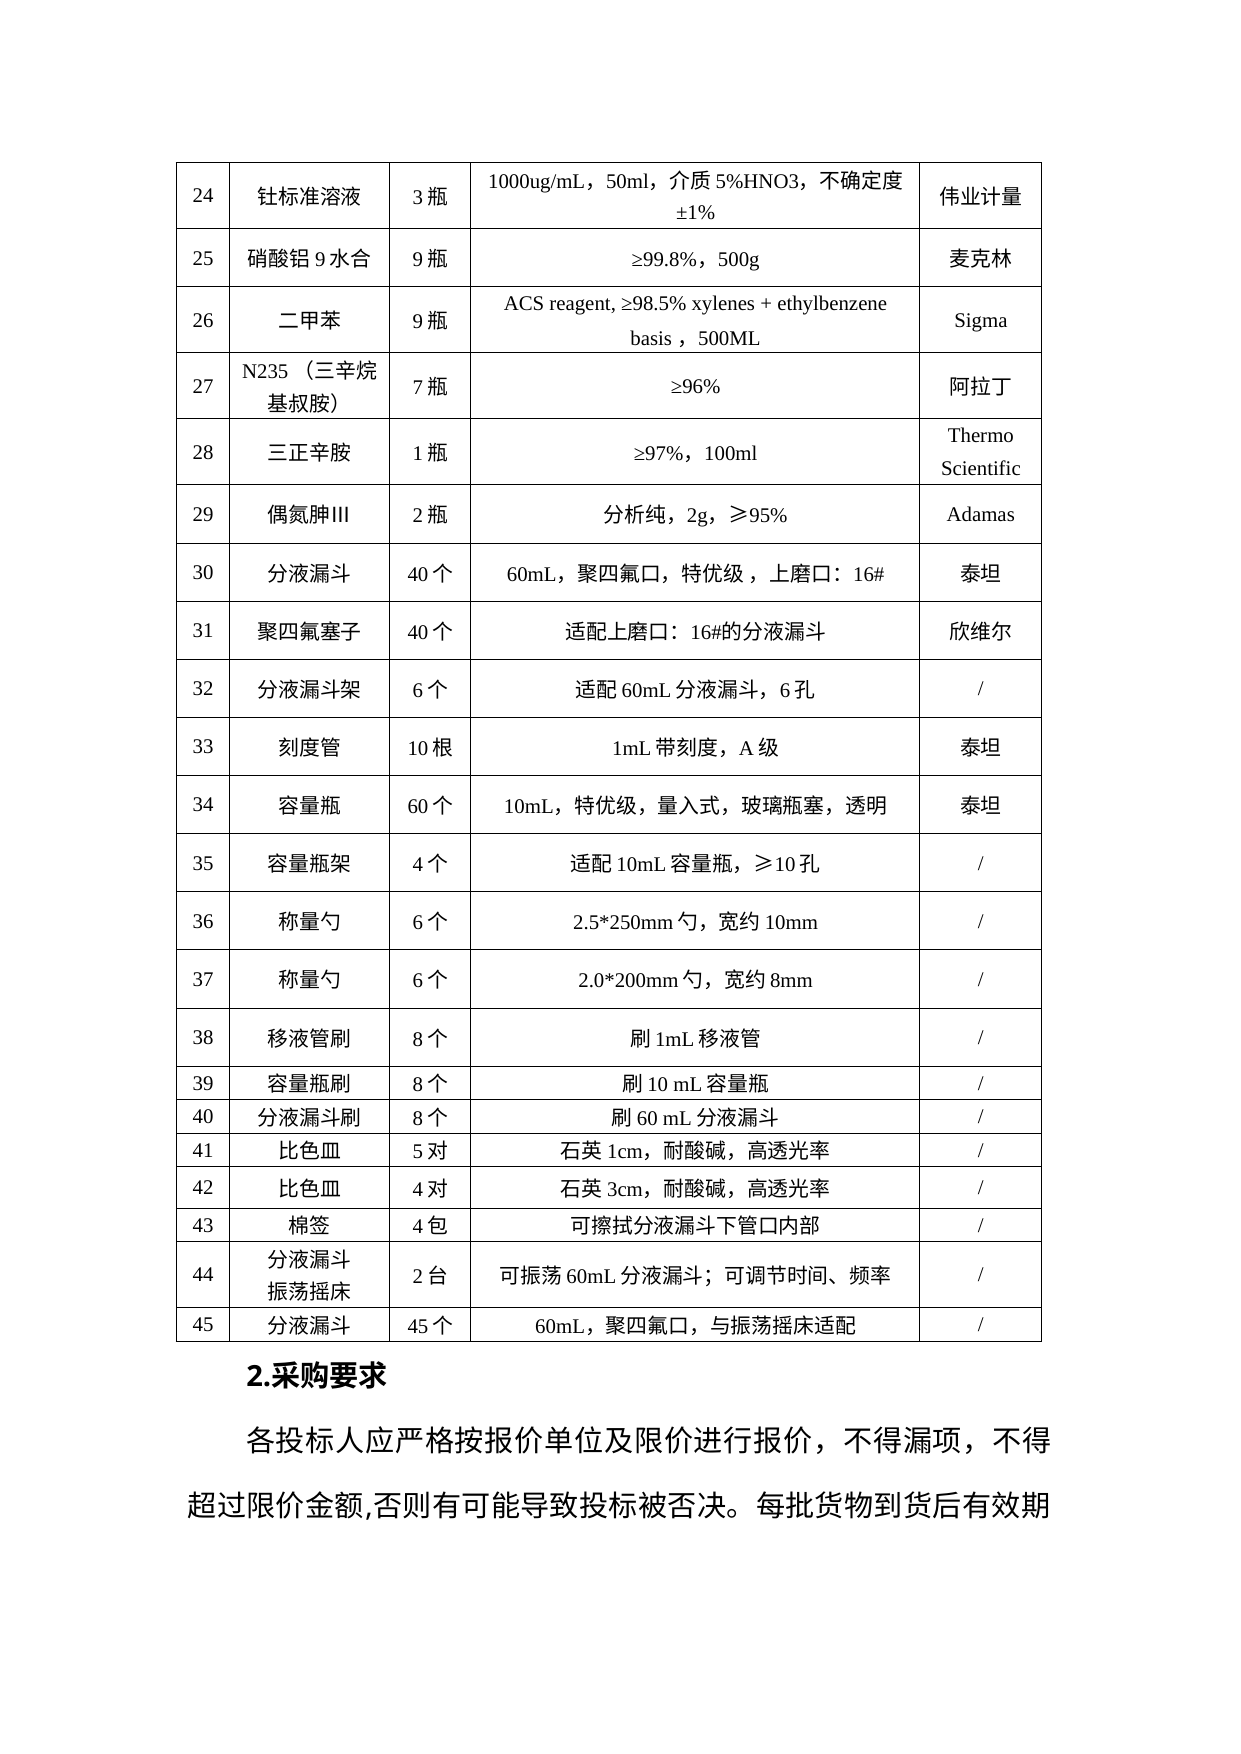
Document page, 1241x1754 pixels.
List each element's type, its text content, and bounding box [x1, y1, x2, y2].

table_cell / [920, 892, 1041, 949]
table_cell 4包 [390, 1209, 470, 1241]
table_cell ≥96% [471, 353, 919, 418]
table_cell 容量瓶 [230, 776, 389, 833]
table_cell 刷10 mL容量瓶 [471, 1067, 919, 1099]
table_cell 二甲苯 [230, 287, 389, 352]
table_cell 33 [177, 718, 229, 775]
table_cell Thermo Scientific [920, 419, 1041, 484]
table_cell 44 [177, 1242, 229, 1307]
table_cell 比色皿 [230, 1167, 389, 1207]
table_cell 2台 [390, 1242, 470, 1307]
table_cell 2.5*250mm勺，宽约10mm [471, 892, 919, 949]
table_cell 30 [177, 544, 229, 601]
table_cell 9瓶 [390, 229, 470, 286]
table_cell ≥99.8%，500g [471, 229, 919, 286]
table_cell 7瓶 [390, 353, 470, 418]
table_cell / [920, 1009, 1041, 1066]
table_cell 40个 [390, 544, 470, 601]
table_cell 25 [177, 229, 229, 286]
table_cell 38 [177, 1009, 229, 1066]
table_cell 31 [177, 602, 229, 659]
table_cell 硝酸铝 9水合 [230, 229, 389, 286]
table_cell ACS reagent, ≥98.5% xylenes + ethylbenzene basis ，500ML [471, 287, 919, 352]
table_cell 比色皿 [230, 1134, 389, 1166]
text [187, 1407, 1053, 1537]
table_cell 刷1mL移液管 [471, 1009, 919, 1066]
table_cell 分析纯，2g，≥95% [471, 485, 919, 542]
table_cell Adamas [920, 485, 1041, 542]
table_cell 45 [177, 1308, 229, 1341]
table_cell / [920, 660, 1041, 717]
table_cell 45个 [390, 1308, 470, 1341]
table_cell 分液漏斗 [230, 544, 389, 601]
table_cell 适配上磨口：16#的分液漏斗 [471, 602, 919, 659]
table_cell 分液漏斗 [230, 1308, 389, 1341]
table_cell 可擦拭分液漏斗下管口内部 [471, 1209, 919, 1241]
table_cell 2.0*200mm勺，宽约8mm [471, 950, 919, 1007]
table_cell 容量瓶刷 [230, 1067, 389, 1099]
text 2.采购要求 [187, 1342, 1053, 1407]
table_cell 28 [177, 419, 229, 484]
table_cell / [920, 834, 1041, 891]
table_cell 60个 [390, 776, 470, 833]
table_cell 24 [177, 163, 229, 228]
table_cell 2瓶 [390, 485, 470, 542]
table_cell 41 [177, 1134, 229, 1166]
table_cell 1000ug/mL，50ml，介质5%HNO3，不确定度±1% [471, 163, 919, 228]
table_cell / [920, 1308, 1041, 1341]
table_cell / [920, 1167, 1041, 1207]
table_cell 三正辛胺 [230, 419, 389, 484]
table_cell / [920, 1100, 1041, 1133]
table_cell 40 [177, 1100, 229, 1133]
table_cell / [920, 1209, 1041, 1241]
table_cell / [920, 1242, 1041, 1307]
table_cell 34 [177, 776, 229, 833]
table_cell 6个 [390, 660, 470, 717]
table_cell 6个 [390, 892, 470, 949]
table_cell 9瓶 [390, 287, 470, 352]
table_cell 钍标准溶液 [230, 163, 389, 228]
table_cell N235 （三辛烷基叔胺） [230, 353, 389, 418]
table_cell 8个 [390, 1009, 470, 1066]
table_cell 60mL，聚四氟口，与振荡摇床适配 [471, 1308, 919, 1341]
table_cell 刻度管 [230, 718, 389, 775]
table_cell 37 [177, 950, 229, 1007]
table_cell 39 [177, 1067, 229, 1099]
table_cell 分液漏斗 振荡摇床 [230, 1242, 389, 1307]
table_cell 8个 [390, 1100, 470, 1133]
table_cell 称量勺 [230, 950, 389, 1007]
table_cell 麦克林 [920, 229, 1041, 286]
table_cell 1瓶 [390, 419, 470, 484]
table_cell 泰坦 [920, 544, 1041, 601]
table_cell 26 [177, 287, 229, 352]
table_cell Sigma [920, 287, 1041, 352]
table_cell 棉签 [230, 1209, 389, 1241]
table_cell 石英 3cm，耐酸碱，高透光率 [471, 1167, 919, 1207]
table_cell 36 [177, 892, 229, 949]
table_cell 刷60 mL分液漏斗 [471, 1100, 919, 1133]
table_cell 称量勺 [230, 892, 389, 949]
table_cell 5对 [390, 1134, 470, 1166]
table_cell 适配60mL分液漏斗，6孔 [471, 660, 919, 717]
table_cell 10mL，特优级，量入式，玻璃瓶塞，透明 [471, 776, 919, 833]
table_cell 42 [177, 1167, 229, 1207]
table_cell 43 [177, 1209, 229, 1241]
table_cell 4对 [390, 1167, 470, 1207]
table_cell 偶氮胂Ⅲ [230, 485, 389, 542]
table_cell 10根 [390, 718, 470, 775]
table_cell 8个 [390, 1067, 470, 1099]
table_cell ≥97%，100ml [471, 419, 919, 484]
table_cell 容量瓶架 [230, 834, 389, 891]
table_cell / [920, 1134, 1041, 1166]
table_cell / [920, 950, 1041, 1007]
table_cell 40个 [390, 602, 470, 659]
table_cell 石英 1cm，耐酸碱，高透光率 [471, 1134, 919, 1166]
table_cell 移液管刷 [230, 1009, 389, 1066]
table_cell 6个 [390, 950, 470, 1007]
table_cell / [920, 1067, 1041, 1099]
table_cell 4个 [390, 834, 470, 891]
table_cell 分液漏斗架 [230, 660, 389, 717]
table_cell 适配10mL容量瓶，≥10孔 [471, 834, 919, 891]
table_cell 欣维尔 [920, 602, 1041, 659]
table_cell 27 [177, 353, 229, 418]
table_cell 35 [177, 834, 229, 891]
table_cell 60mL，聚四氟口，特优级 ，上磨口：16# [471, 544, 919, 601]
table_cell 泰坦 [920, 718, 1041, 775]
table_cell 29 [177, 485, 229, 542]
table_cell 泰坦 [920, 776, 1041, 833]
table_cell 32 [177, 660, 229, 717]
table_cell 可振荡60mL分液漏斗；可调节时间、频率 [471, 1242, 919, 1307]
table_cell 3瓶 [390, 163, 470, 228]
table_cell 1mL带刻度，A级 [471, 718, 919, 775]
table_cell 阿拉丁 [920, 353, 1041, 418]
table_cell 聚四氟塞子 [230, 602, 389, 659]
table_cell 伟业计量 [920, 163, 1041, 228]
table_cell 分液漏斗刷 [230, 1100, 389, 1133]
